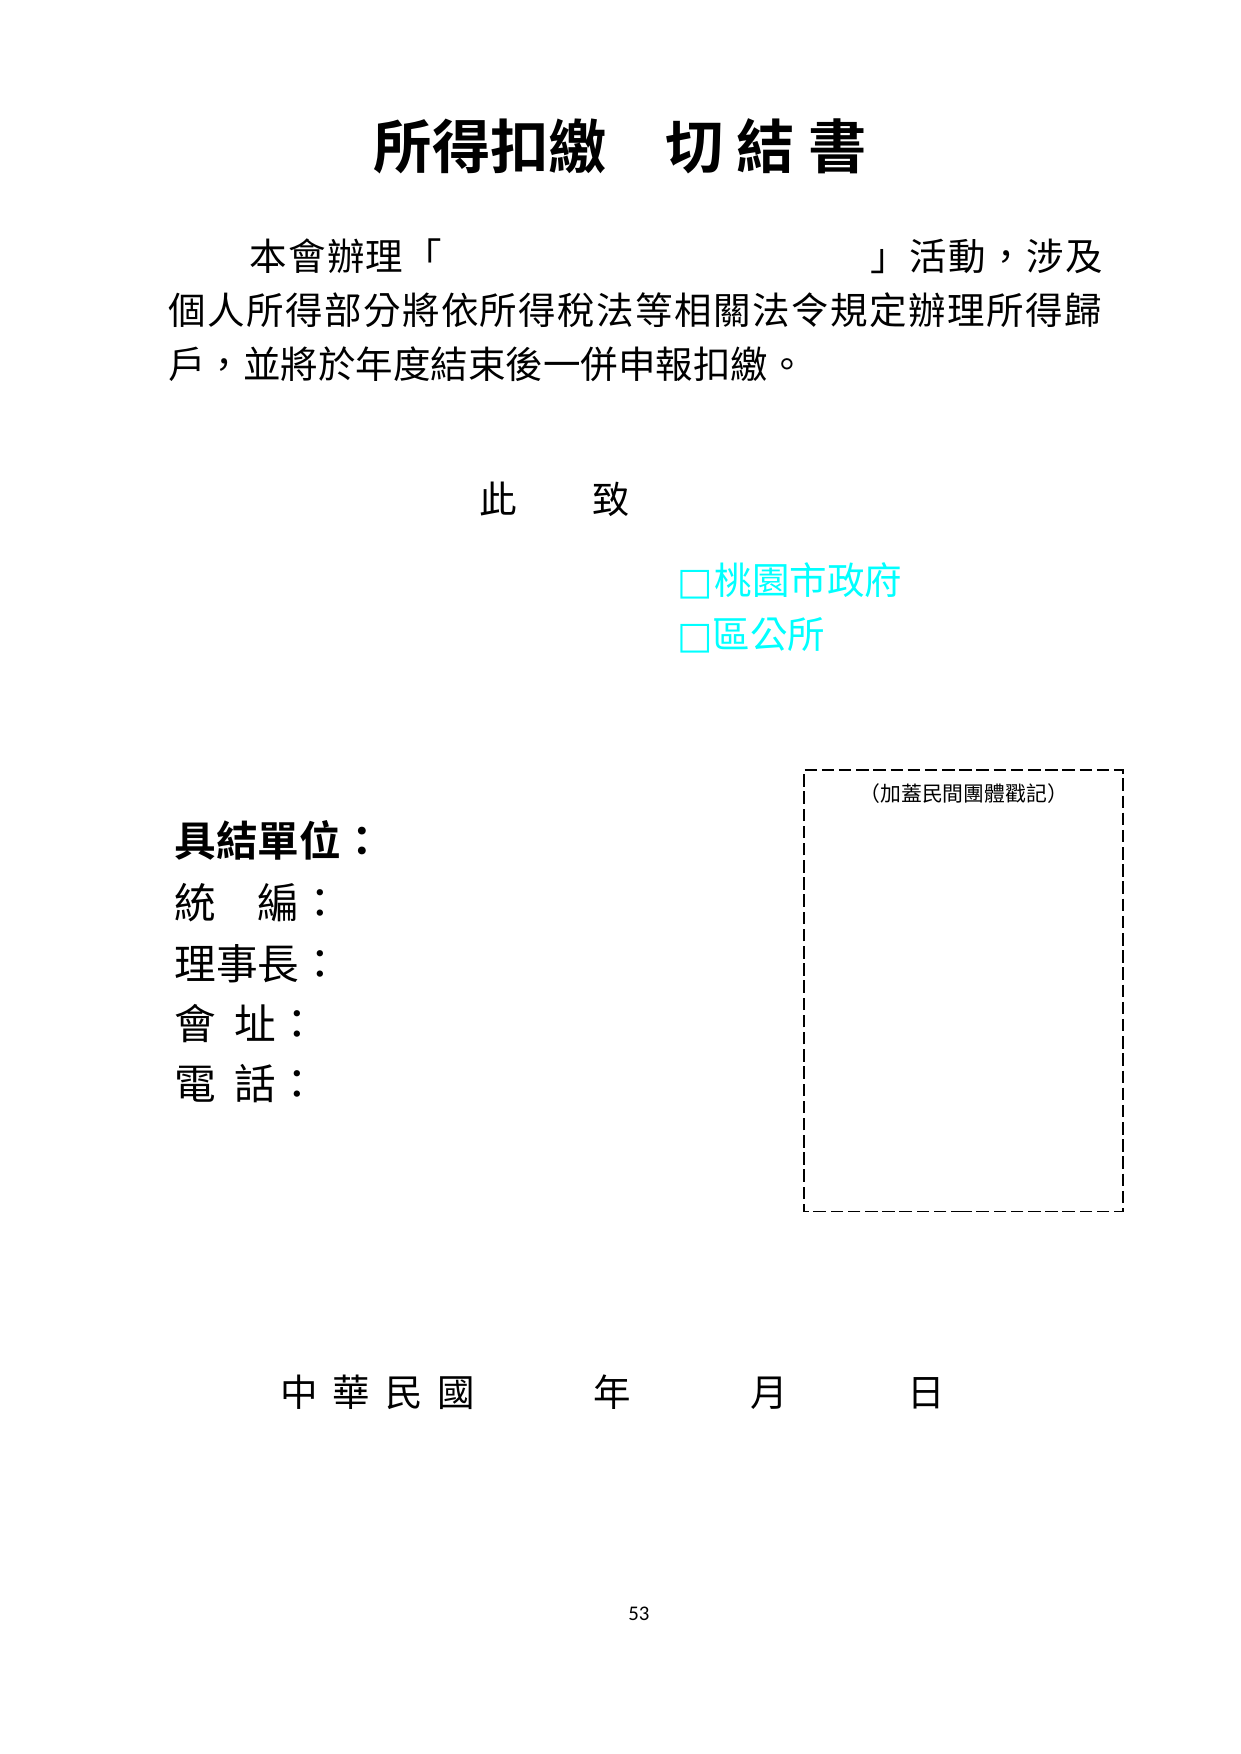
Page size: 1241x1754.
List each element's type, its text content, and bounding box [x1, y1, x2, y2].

text 所得扣繳 切 結 書 [118, 118, 1122, 181]
text 中華民國 年 月 日 [281, 1351, 945, 1420]
text 具結單位： [174, 802, 916, 871]
text 會 址： [174, 991, 1122, 1051]
text 此 致 [118, 458, 916, 527]
text 理事長： [174, 931, 1122, 991]
text 電 話： [174, 1051, 1122, 1112]
text 本會辦理「 」活動，涉及個人所得部分將依所得稅法等相關法令規定辦理所得歸戶，並將於年度結束後一併申報扣繳。 [168, 226, 1103, 389]
text 統 編： [174, 871, 1122, 931]
